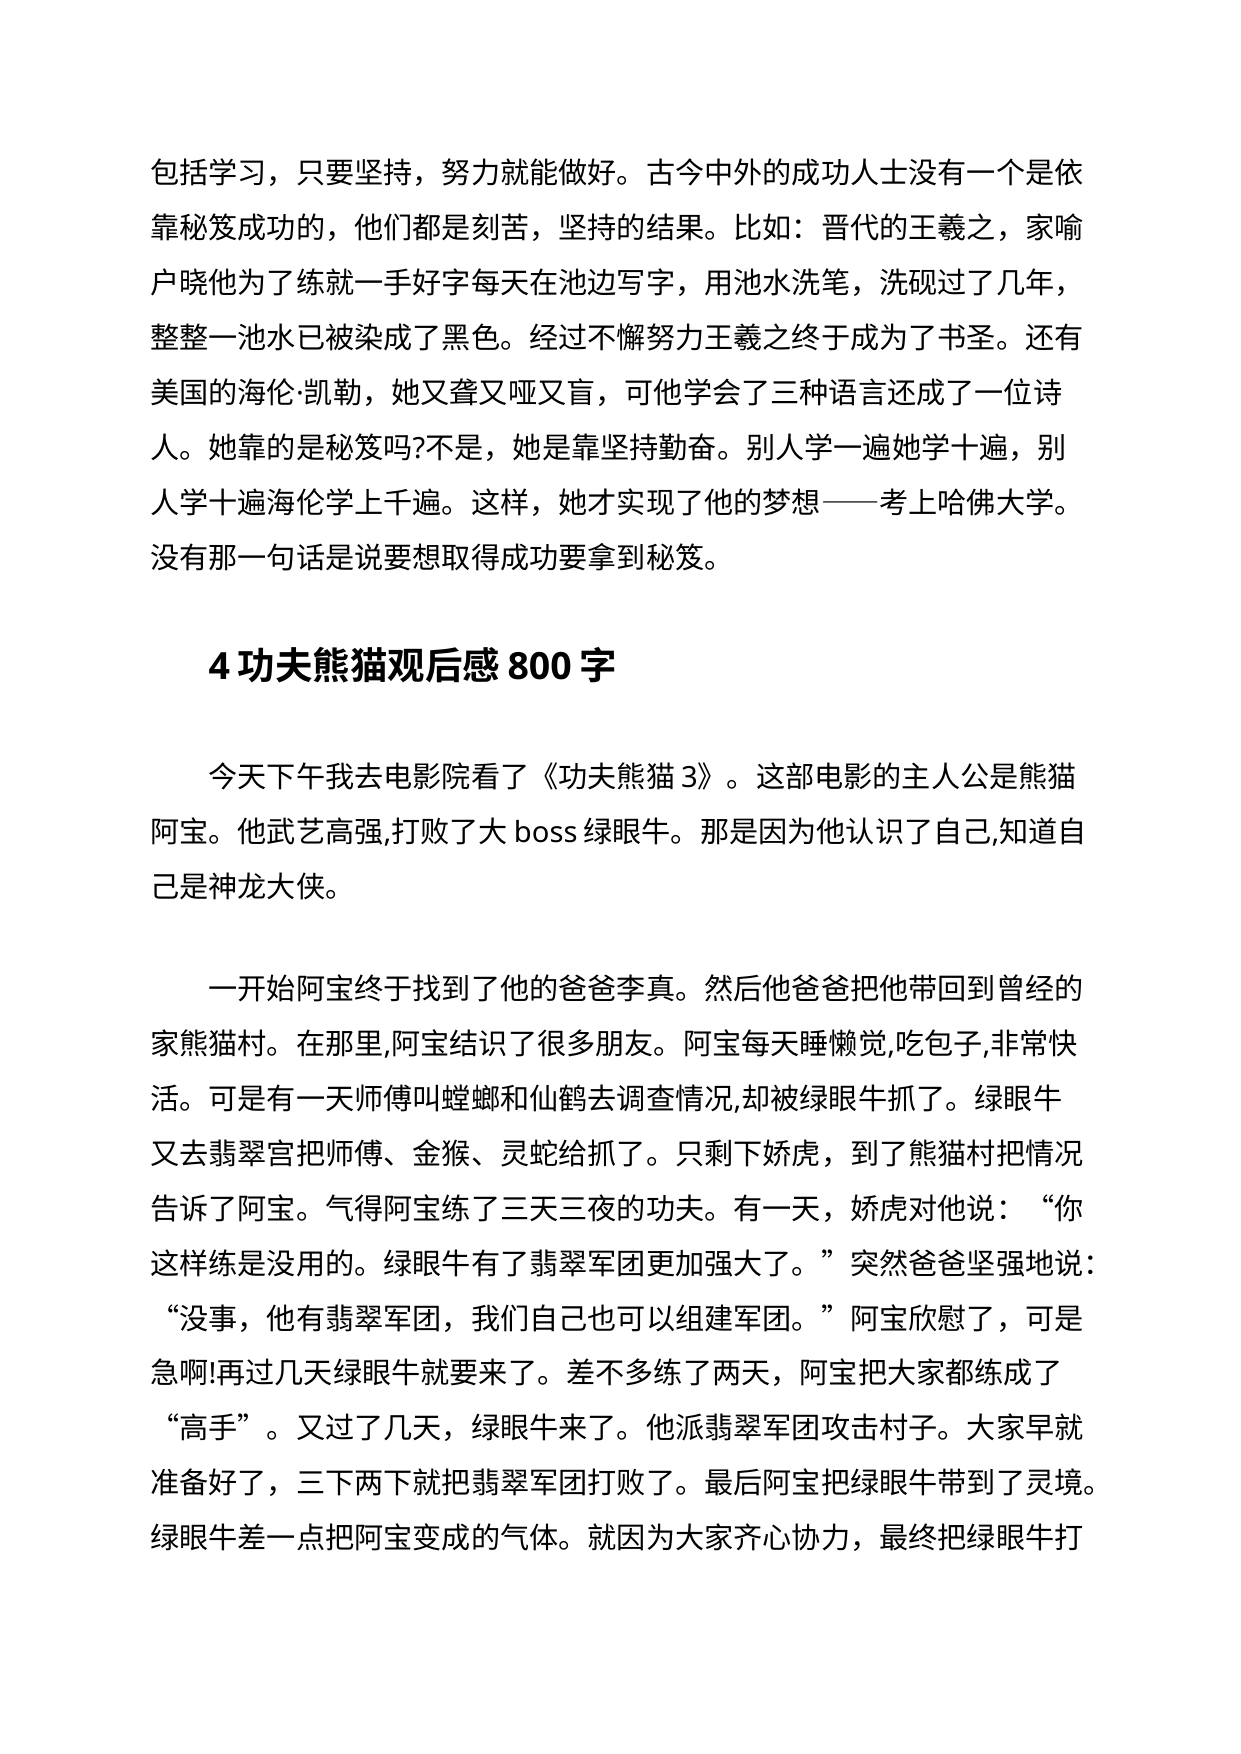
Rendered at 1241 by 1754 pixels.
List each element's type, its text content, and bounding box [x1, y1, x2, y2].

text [150, 150, 1090, 577]
text 4功夫熊猫观后感800字 [150, 636, 1090, 691]
text 今天下午我去电影院看了《功夫熊猫3》。这部电影的主人公是熊猫阿宝。他武艺高强,打败了大boss绿眼牛。那是因为他认识了自己,知道自己是神龙大侠。 [150, 754, 1090, 906]
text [150, 966, 1090, 1557]
